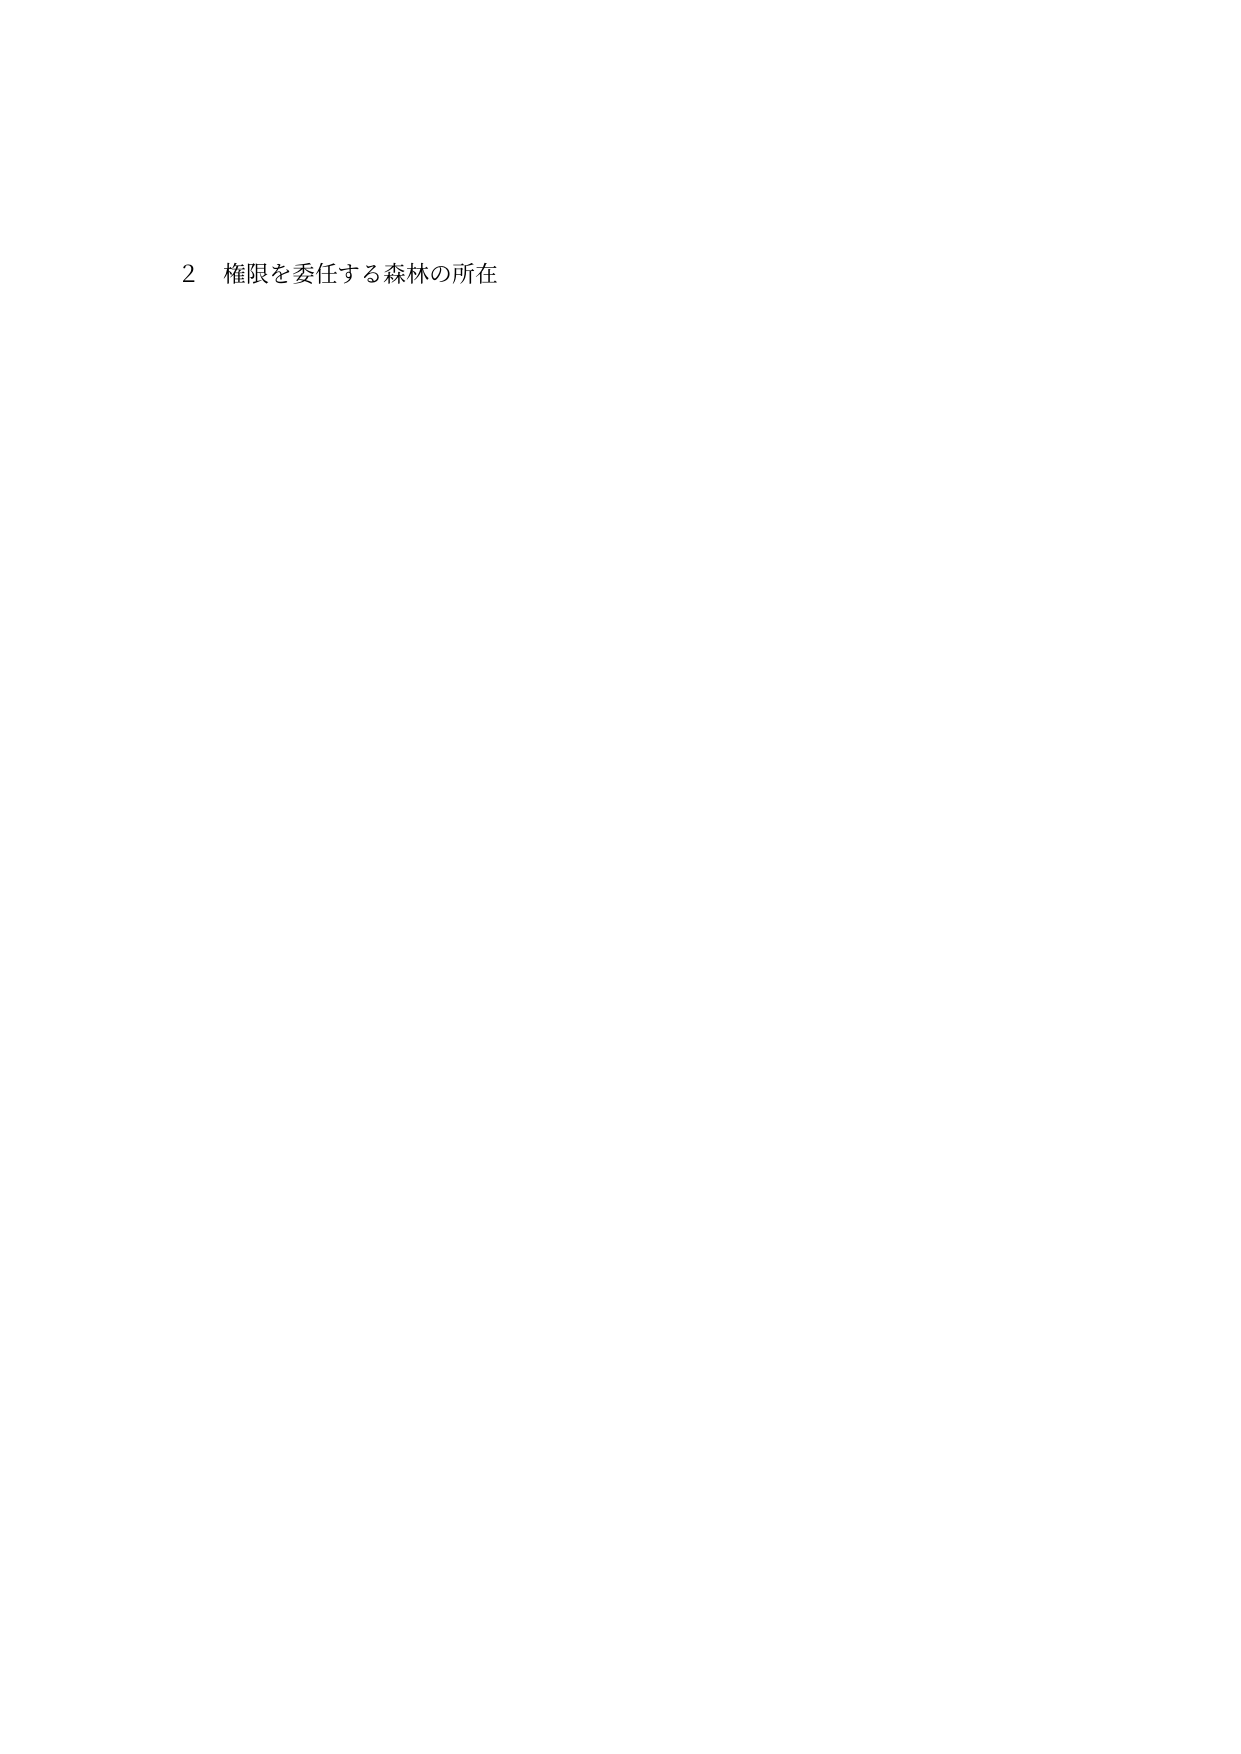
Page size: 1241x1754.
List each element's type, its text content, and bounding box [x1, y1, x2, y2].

text ２ 権限を委任する森林の所在 [177, 254, 1063, 292]
